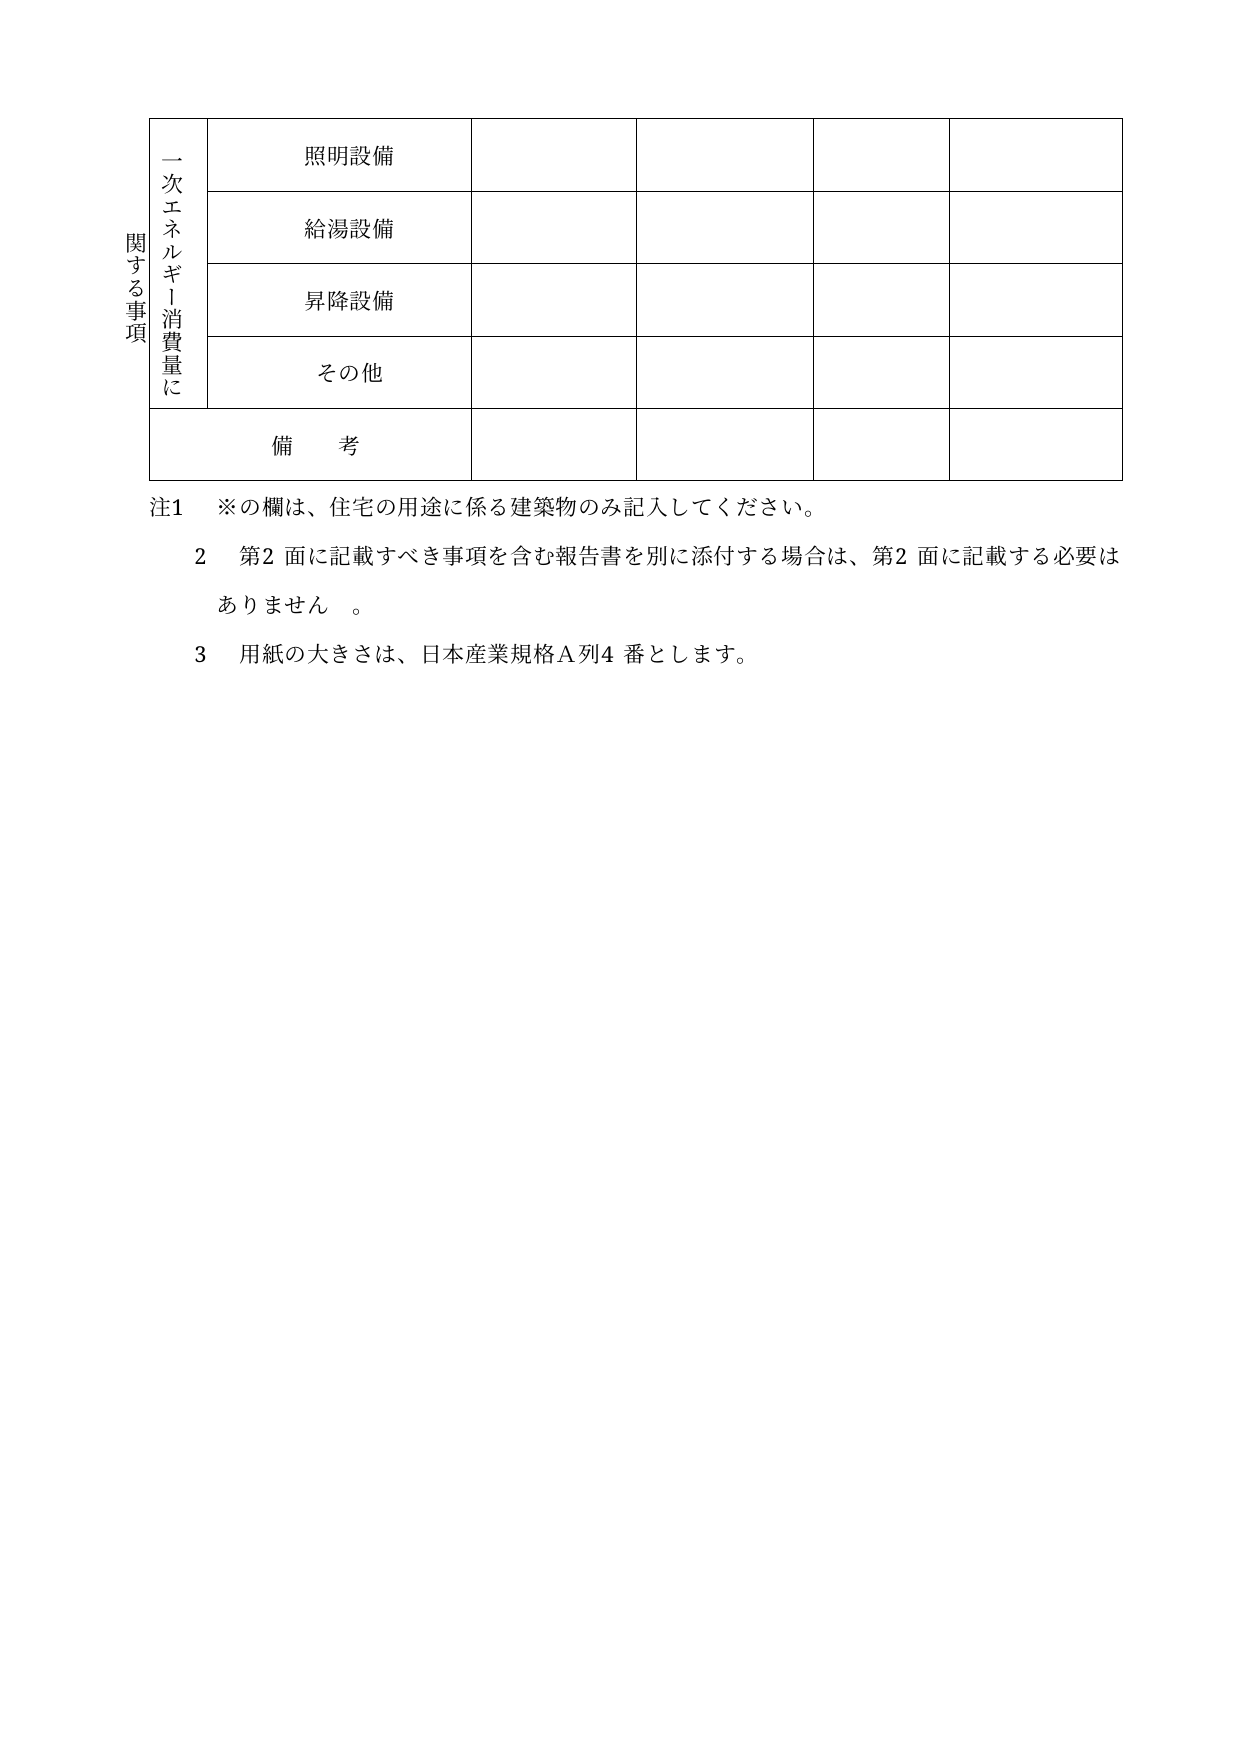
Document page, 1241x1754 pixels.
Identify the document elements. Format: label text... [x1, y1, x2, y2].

text 2 第2面に記載すべき事項を含む報告書を別に添付する場合は、第2面に記載する必要はありません。 [172, 530, 1121, 628]
table_cell [472, 119, 636, 191]
text 3 用紙の大きさは、日本産業規格Ａ列4番とします。 [149, 628, 1121, 677]
table_cell [814, 119, 949, 191]
table_cell [950, 264, 1122, 336]
table_cell [637, 192, 813, 263]
table_cell 給湯設備 [208, 192, 471, 263]
table_cell [637, 337, 813, 408]
table_cell [950, 192, 1122, 263]
table_cell [950, 337, 1122, 408]
table_cell [637, 119, 813, 191]
table_cell [472, 337, 636, 408]
table_cell [814, 192, 949, 263]
table_cell 昇降設備 [208, 264, 471, 336]
table_cell [814, 337, 949, 408]
table_cell その他 [208, 337, 471, 408]
table_cell [950, 409, 1122, 480]
table_cell [472, 264, 636, 336]
table_cell 備 考 [150, 409, 471, 480]
table_cell 照明設備 [208, 119, 471, 191]
table_cell [814, 264, 949, 336]
table_cell [814, 409, 949, 480]
table_cell [950, 119, 1122, 191]
table_cell 一次エネルギー消費量に関する事項 [150, 119, 207, 408]
text 注1 ※の欄は、住宅の用途に係る建築物のみ記入してください。 [149, 481, 1121, 530]
table_cell [472, 192, 636, 263]
table_cell [637, 409, 813, 480]
table_cell [472, 409, 636, 480]
table_cell [637, 264, 813, 336]
